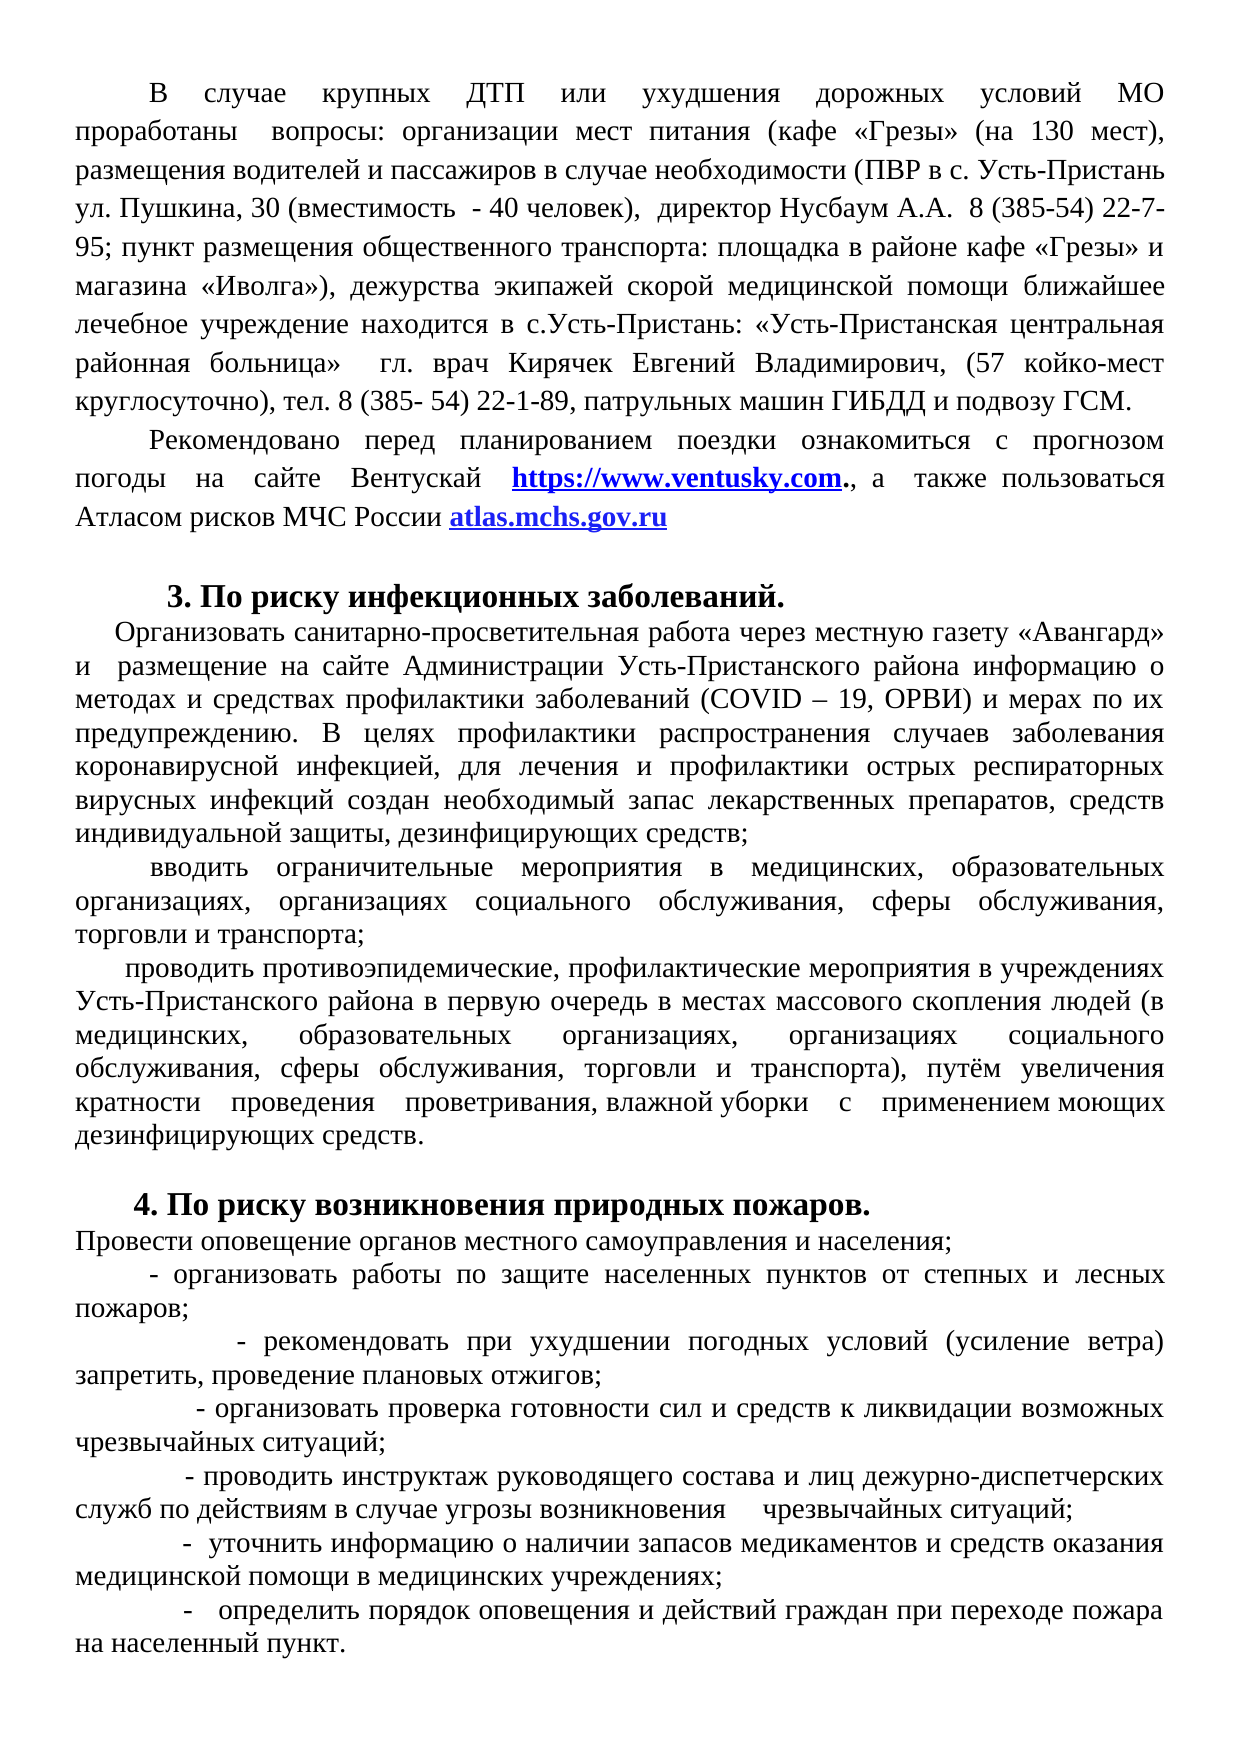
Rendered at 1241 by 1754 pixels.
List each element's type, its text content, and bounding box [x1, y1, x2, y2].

list Рекомендовано перед планированием поездки ознакомиться с прогнозом погоды на сайте Вентускай https://www.ventusky.com., а также пользоваться Атласом рисков МЧС России atlas.mchs.gov.ru [75, 422, 1165, 532]
text Провести оповещение органов местного самоуправления и населения; [75, 1223, 1165, 1256]
text - организовать работы по защите населенных пунктов от степных и лесных пожаров; [75, 1256, 1165, 1323]
text - уточнить информацию о наличии запасов медикаментов и средств оказания медицинской помощи в медицинских учреждениях; [75, 1525, 1165, 1592]
text вводить ограничительные мероприятия в медицинских, образовательных организациях, организациях социального обслуживания, сферы обслуживания, торговли и транспорта; [75, 849, 1165, 950]
list В случае крупных ДТП или ухудшения дорожных условий МО проработаны вопросы: организации мест питания (кафе «Грезы» (на 130 мест), размещения водителей и пассажиров в случае необходимости (ПВР в с. Усть-Пристань ул. Пушкина, 30 (вместимость - 40 человек), директор Нусбаум А.А. 8 (385-54) 22-7-95; пункт размещения общественного транспорта: площадка в районе кафе «Грезы» и магазина «Иволга»), дежурства экипажей скорой медицинской помощи ближайшее лечебное учреждение находится в с.Усть-Пристань: «Усть-Пристанская центральная районная больница» гл. врач Кирячек Евгений Владимирович, (57 койко-мест круглосуточно), тел. 8 (385- 54) 22-1-89, патрульных машин ГИБДД и подвозу ГСМ. [75, 75, 1165, 417]
text 4. По риску возникновения природных пожаров. [75, 1184, 1165, 1223]
text - проводить инструктаж руководящего состава и лиц дежурно-диспетчерских служб по действиям в случае угрозы возникновения чрезвычайных ситуаций; [75, 1458, 1165, 1525]
text Организовать санитарно-просветительная работа через местную газету «Авангард» и размещение на сайте Администрации Усть-Пристанского района информацию о методах и средствах профилактики заболеваний (COVID – 19, ОРВИ) и мерах по их предупреждению. В целях профилактики распространения случаев заболевания коронавирусной инфекцией, для лечения и профилактики острых респираторных вирусных инфекций создан необходимый запас лекарственных препаратов, средств индивидуальной защиты, дезинфицирующих средств; [75, 614, 1165, 849]
text - рекомендовать при ухудшении погодных условий (усиление ветра) запретить, проведение плановых отжигов; [75, 1323, 1165, 1391]
text проводить противоэпидемические, профилактические мероприятия в учреждениях Усть-Пристанского района в первую очередь в местах массового скопления людей (в медицинских, образовательных организациях, организациях социального обслуживания, сферы обслуживания, торговли и транспорта), путём увеличения кратности проведения проветривания, влажной уборки с применением моющих дезинфицирующих средств. [75, 950, 1165, 1151]
text 3. По риску инфекционных заболеваний. [75, 576, 1166, 614]
text - определить порядок оповещения и действий граждан при переходе пожара на населенный пункт. [75, 1592, 1165, 1659]
text - организовать проверка готовности сил и средств к ликвидации возможных чрезвычайных ситуаций; [75, 1391, 1165, 1458]
